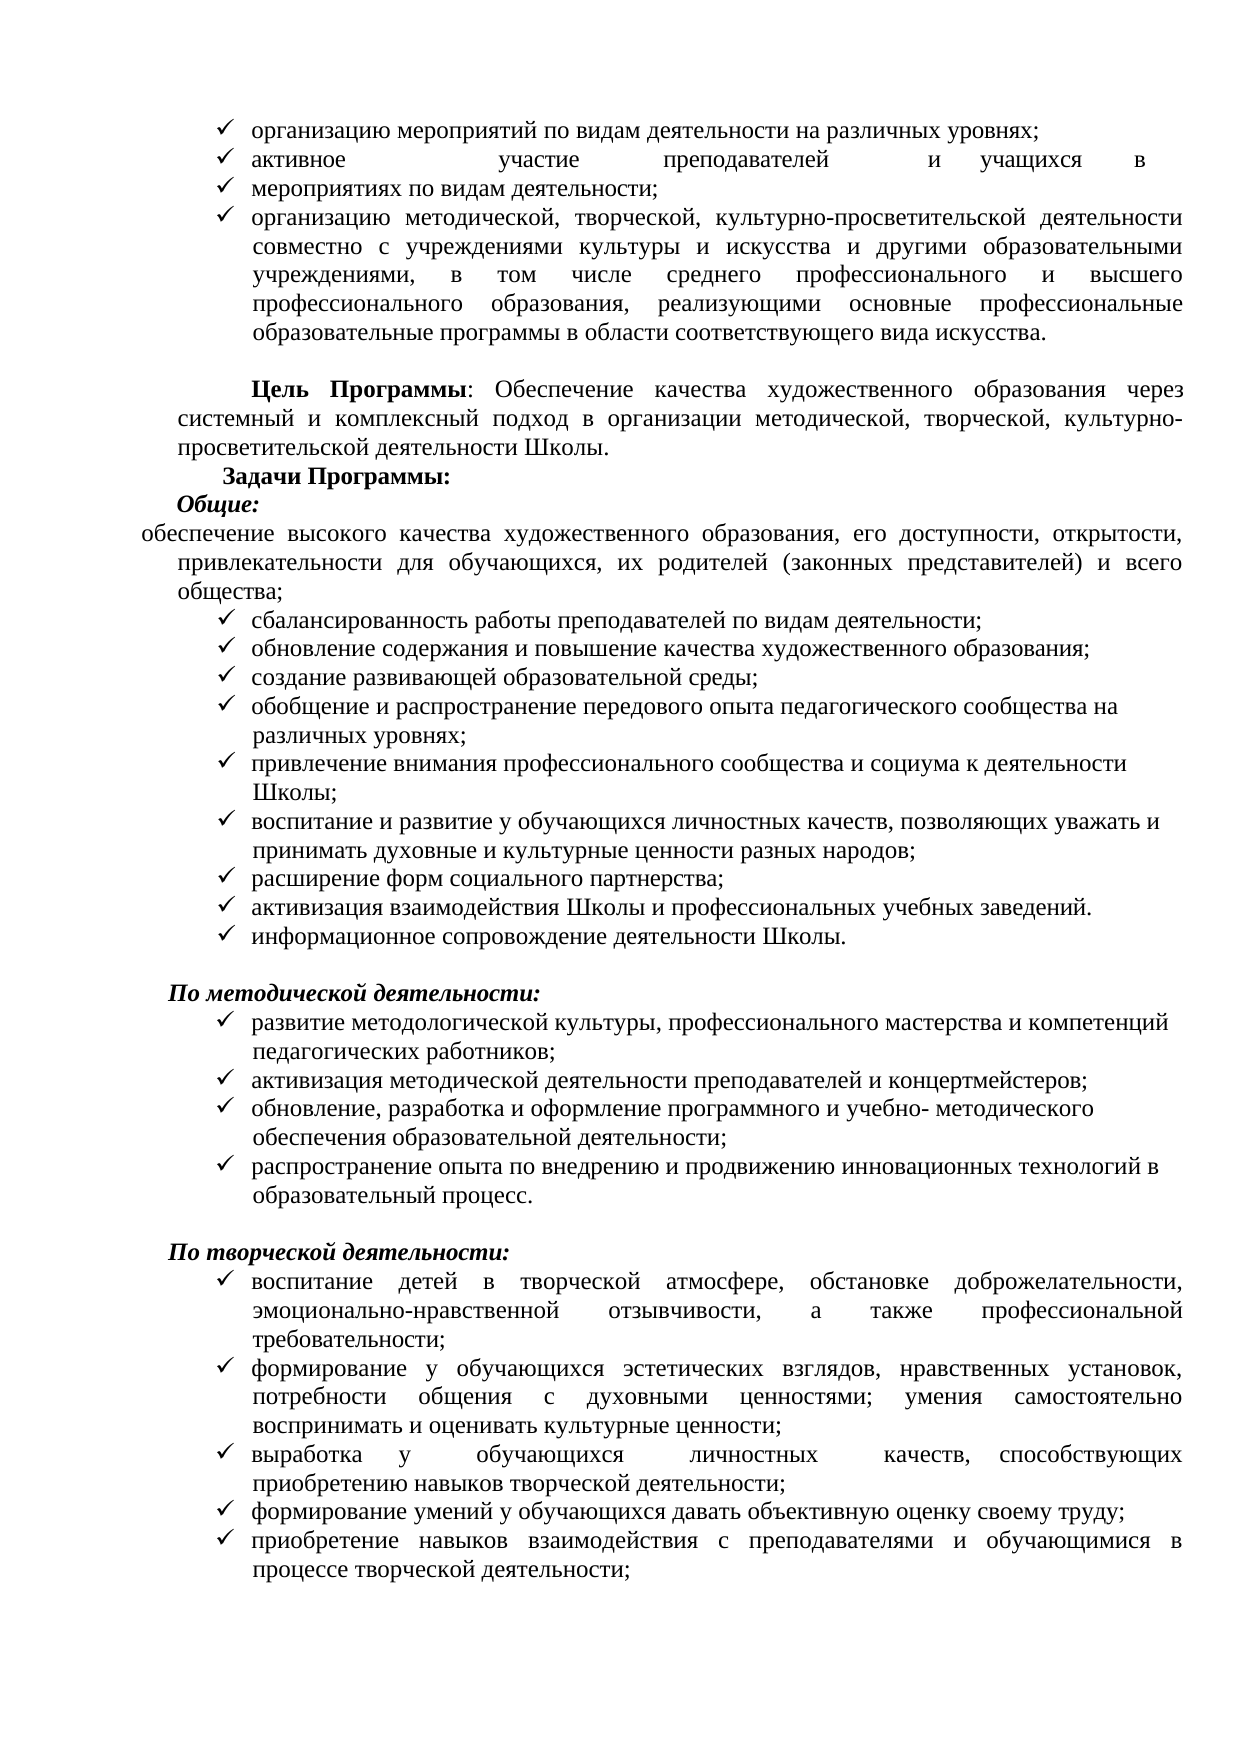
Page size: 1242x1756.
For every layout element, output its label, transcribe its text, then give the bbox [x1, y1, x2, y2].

list формирование умений у обучающихся давать объективную оценку своему труду; [215, 1496, 1197, 1525]
list активное участие преподавателей и учащихся в [215, 144, 1197, 173]
subtitle Задачи Программы: [222, 461, 1197, 489]
list обновление содержания и повышение качества художественного образования; [216, 633, 1197, 662]
list развитие методологической культуры, профессионального мастерства и компетенций педагогических работников; [215, 1007, 1180, 1065]
list обновление, разработка и оформление программного и учебно- методического обеспечения образовательной деятельности; [215, 1093, 1096, 1151]
subtitle Общие: [176, 489, 1197, 518]
list приобретение навыков взаимодействия с преподавателями и обучающимися в процессе творческой деятельности; [215, 1525, 1183, 1583]
list организацию методической, творческой, культурно-просветительской деятельности совместно с учреждениями культуры и искусства и другими образовательными учреждениями, в том числе среднего профессионального и высшего профессионального образования, реализующими основные профессиональные образовательные программы в области соответствующего вида искусства. [215, 202, 1183, 346]
text обеспечение высокого качества художественного образования, его доступности, открытости, привлекательности для обучающихся, их родителей (законных представителей) и всего общества; [141, 518, 1183, 604]
list активизация взаимодействия Школы и профессиональных учебных заведений. [216, 892, 1197, 921]
list распространение опыта по внедрению и продвижению инновационных технологий в образовательный процесс. [215, 1151, 1178, 1208]
subtitle По методической деятельности: [168, 978, 1197, 1007]
list информационное сопровождение деятельности Школы. [216, 921, 1197, 950]
text Цель Программы: Обеспечение качества художественного образования через системный и комплексный подход в организации методической, творческой, культурно- просветительской деятельности Школы. [177, 374, 1184, 461]
list привлечение внимания профессионального сообщества и социума к деятельности Школы; [216, 748, 1136, 806]
list мероприятиях по видам деятельности; [215, 173, 1197, 202]
list создание развивающей образовательной среды; [216, 662, 1197, 691]
list организацию мероприятий по видам деятельности на различных уровнях; [215, 116, 1197, 144]
list воспитание и развитие у обучающихся личностных качеств, позволяющих уважать и принимать духовные и культурные ценности разных народов; [216, 806, 1180, 863]
list активизация методической деятельности преподавателей и концертмейстеров; [215, 1065, 1197, 1093]
list воспитание детей в творческой атмосфере, обстановке доброжелательности, эмоционально-нравственной отзывчивости, а также профессиональной требовательности; [215, 1266, 1183, 1352]
list формирование у обучающихся эстетических взглядов, нравственных установок, потребности общения с духовными ценностями; умения самостоятельно воспринимать и оценивать культурные ценности; [215, 1353, 1183, 1439]
list обобщение и распространение передового опыта педагогического сообщества на различных уровнях; [216, 691, 1137, 748]
list сбалансированность работы преподавателей по видам деятельности; [216, 605, 1197, 633]
list выработка у обучающихся личностных качеств, способствующих приобретению навыков творческой деятельности; [215, 1439, 1183, 1496]
subtitle По творческой деятельности: [168, 1237, 1197, 1266]
list расширение форм социального партнерства; [216, 863, 1197, 892]
